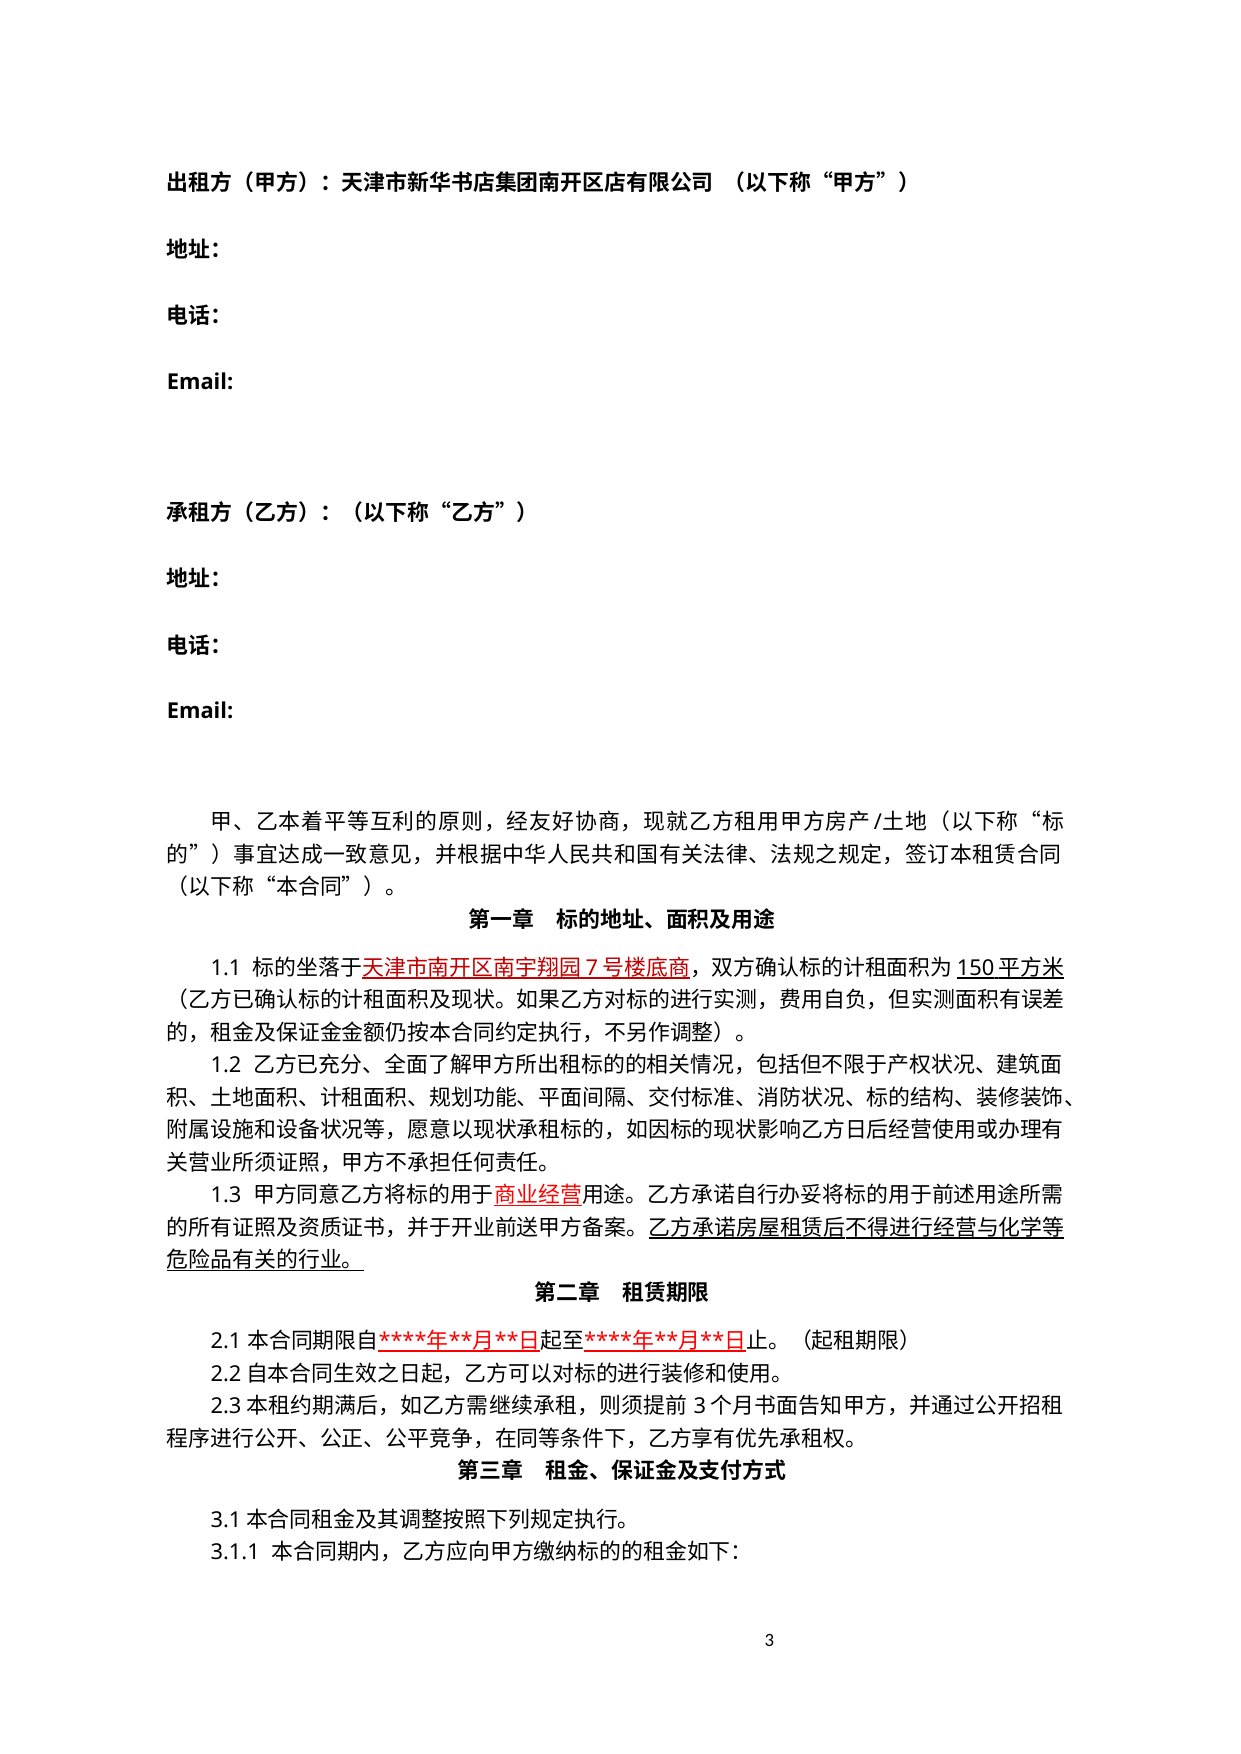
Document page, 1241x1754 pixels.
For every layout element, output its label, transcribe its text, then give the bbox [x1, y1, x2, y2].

list 租金、保证金及支付方式 [179, 1453, 1064, 1485]
text 地址： [167, 561, 1064, 593]
text 3.1.1 本合同期内，乙方应向甲方缴纳标的的租金如下： [167, 1534, 1064, 1566]
text Email: [167, 364, 1064, 397]
text 2.1 本合同期限自****年**月**日起至****年**月**日止。（起租期限） [167, 1323, 1064, 1355]
text 2.2自本合同生效之日起，乙方可以对标的进行装修和使用。 [167, 1355, 1064, 1388]
text 承租方（乙方）：（以下称“乙方”） [167, 494, 1064, 527]
text 1.1 标的坐落于天津市南开区南宇翔园7号楼底商，双方确认标的计租面积为150平方米（乙方已确认标的计租面积及现状。如果乙方对标的进行实测，费用自负，但实测面积有误差的，租金及保证金金额仍按本合同约定执行，不另作调整）。 [167, 949, 1064, 1047]
text Email: [167, 694, 1064, 727]
text 2.3本租约期满后，如乙方需继续承租，则须提前3个月书面告知甲方，并通过公开招租程序进行公开、公正、公平竞争，在同等条件下，乙方享有优先承租权。 [167, 1388, 1064, 1453]
list 标的地址、面积及用途 [179, 901, 1064, 934]
list 租赁期限 [179, 1274, 1064, 1307]
text 1.3 甲方同意乙方将标的用于商业经营用途。乙方承诺自行办妥将标的用于前述用途所需的所有证照及资质证书，并于开业前送甲方备案。乙方承诺房屋租赁后不得进行经营与化学等危险品有关的行业。 [167, 1177, 1064, 1274]
text 1.2 乙方已充分、全面了解甲方所出租标的的相关情况，包括但不限于产权状况、建筑面积、土地面积、计租面积、规划功能、平面间隔、交付标准、消防状况、标的结构、装修装饰、附属设施和设备状况等，愿意以现状承租标的，如因标的现状影响乙方日后经营使用或办理有关营业所须证照，甲方不承担任何责任。 [167, 1047, 1064, 1177]
text 出租方（甲方）：天津市新华书店集团南开区店有限公司 （以下称“甲方”） [167, 164, 1064, 197]
text 电话： [167, 627, 1064, 660]
text 电话： [167, 298, 1064, 330]
text 3.1本合同租金及其调整按照下列规定执行。 [167, 1501, 1064, 1534]
text 甲、乙本着平等互利的原则，经友好协商，现就乙方租用甲方房产/土地（以下称“标的”）事宜达成一致意见，并根据中华人民共和国有关法律、法规之规定，签订本租赁合同（以下称“本合同”）。 [167, 804, 1064, 901]
text 地址： [167, 231, 1064, 264]
